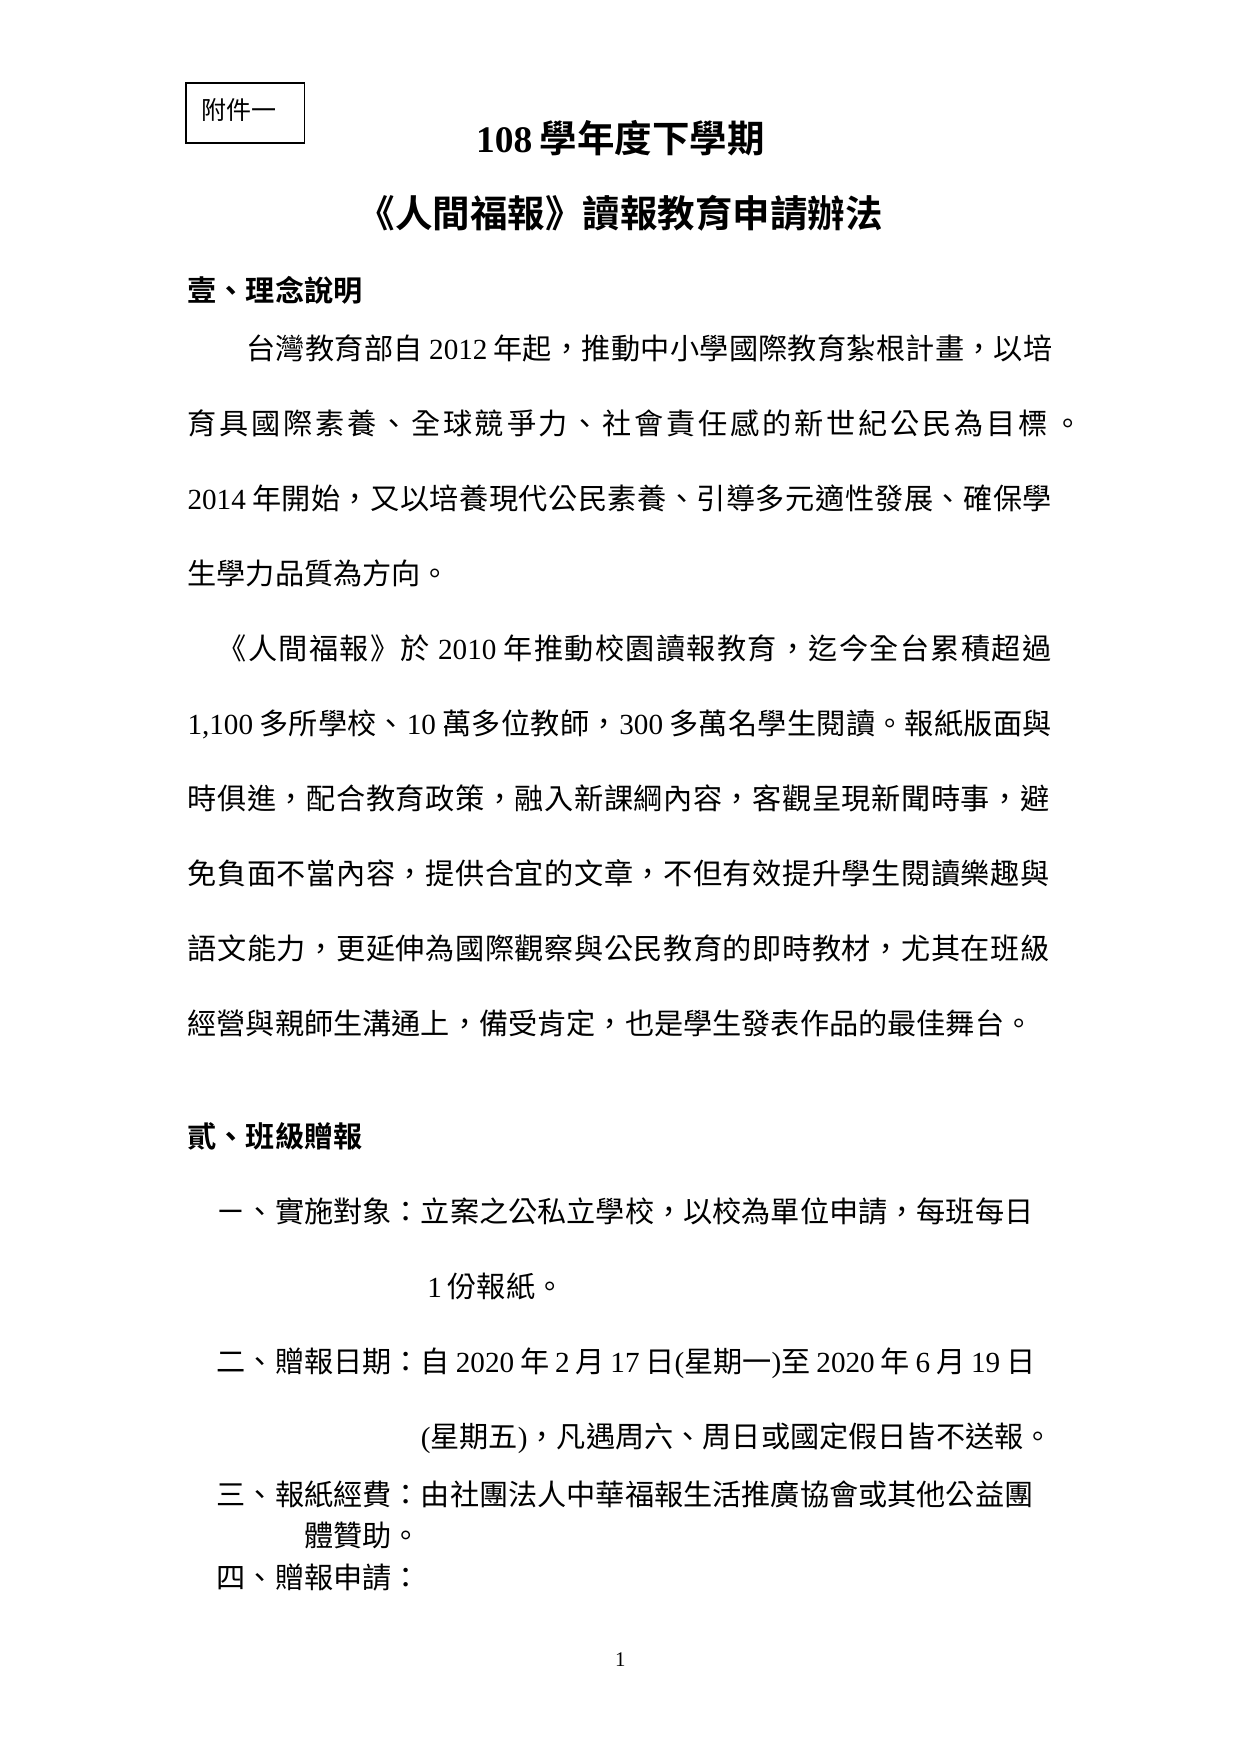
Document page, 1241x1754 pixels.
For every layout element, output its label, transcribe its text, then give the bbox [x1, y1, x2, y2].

text 體贊助。 [187, 1513, 1053, 1555]
text 《人間福報》讀報教育申請辦法 [187, 174, 1053, 249]
text 1份報紙。 [187, 1247, 1053, 1322]
text 壹、理念說明 [187, 268, 1053, 309]
text 108學年度下學期 [187, 99, 1053, 174]
text 二、贈報日期：自2020年2月17日(星期一)至2020年6月19日 [187, 1322, 1053, 1397]
text 《人間福報》於2010年推動校園讀報教育，迄今全台累積超過1,100多所學校、10萬多位教師，300多萬名學生閱讀。報紙版面與時俱進，配合教育政策，融入新課綱內容，客觀呈現新聞時事，避免負面不當內容，提供合宜的文章，不但有效提升學生閱讀樂趣與語文能力，更延伸為國際觀察與公民教育的即時教材，尤其在班級經營與親師生溝通上，備受肯定，也是學生發表作品的最佳舞台。 [187, 609, 1053, 1059]
text 貳、班級贈報 [187, 1097, 1053, 1172]
text 台灣教育部自2012年起，推動中小學國際教育紮根計畫，以培育具國際素養、全球競爭力、社會責任感的新世紀公民為目標。2014年開始，又以培養現代公民素養、引導多元適性發展、確保學生學力品質為方向。 [187, 309, 1053, 609]
text ㄧ、實施對象：立案之公私立學校，以校為單位申請，每班每日 [187, 1172, 1053, 1247]
text 三、報紙經費：由社團法人中華福報生活推廣協會或其他公益團 [187, 1472, 1053, 1513]
text (星期五)，凡遇周六、周日或國定假日皆不送報。 [187, 1397, 1053, 1472]
text 四、贈報申請： [187, 1555, 1053, 1597]
